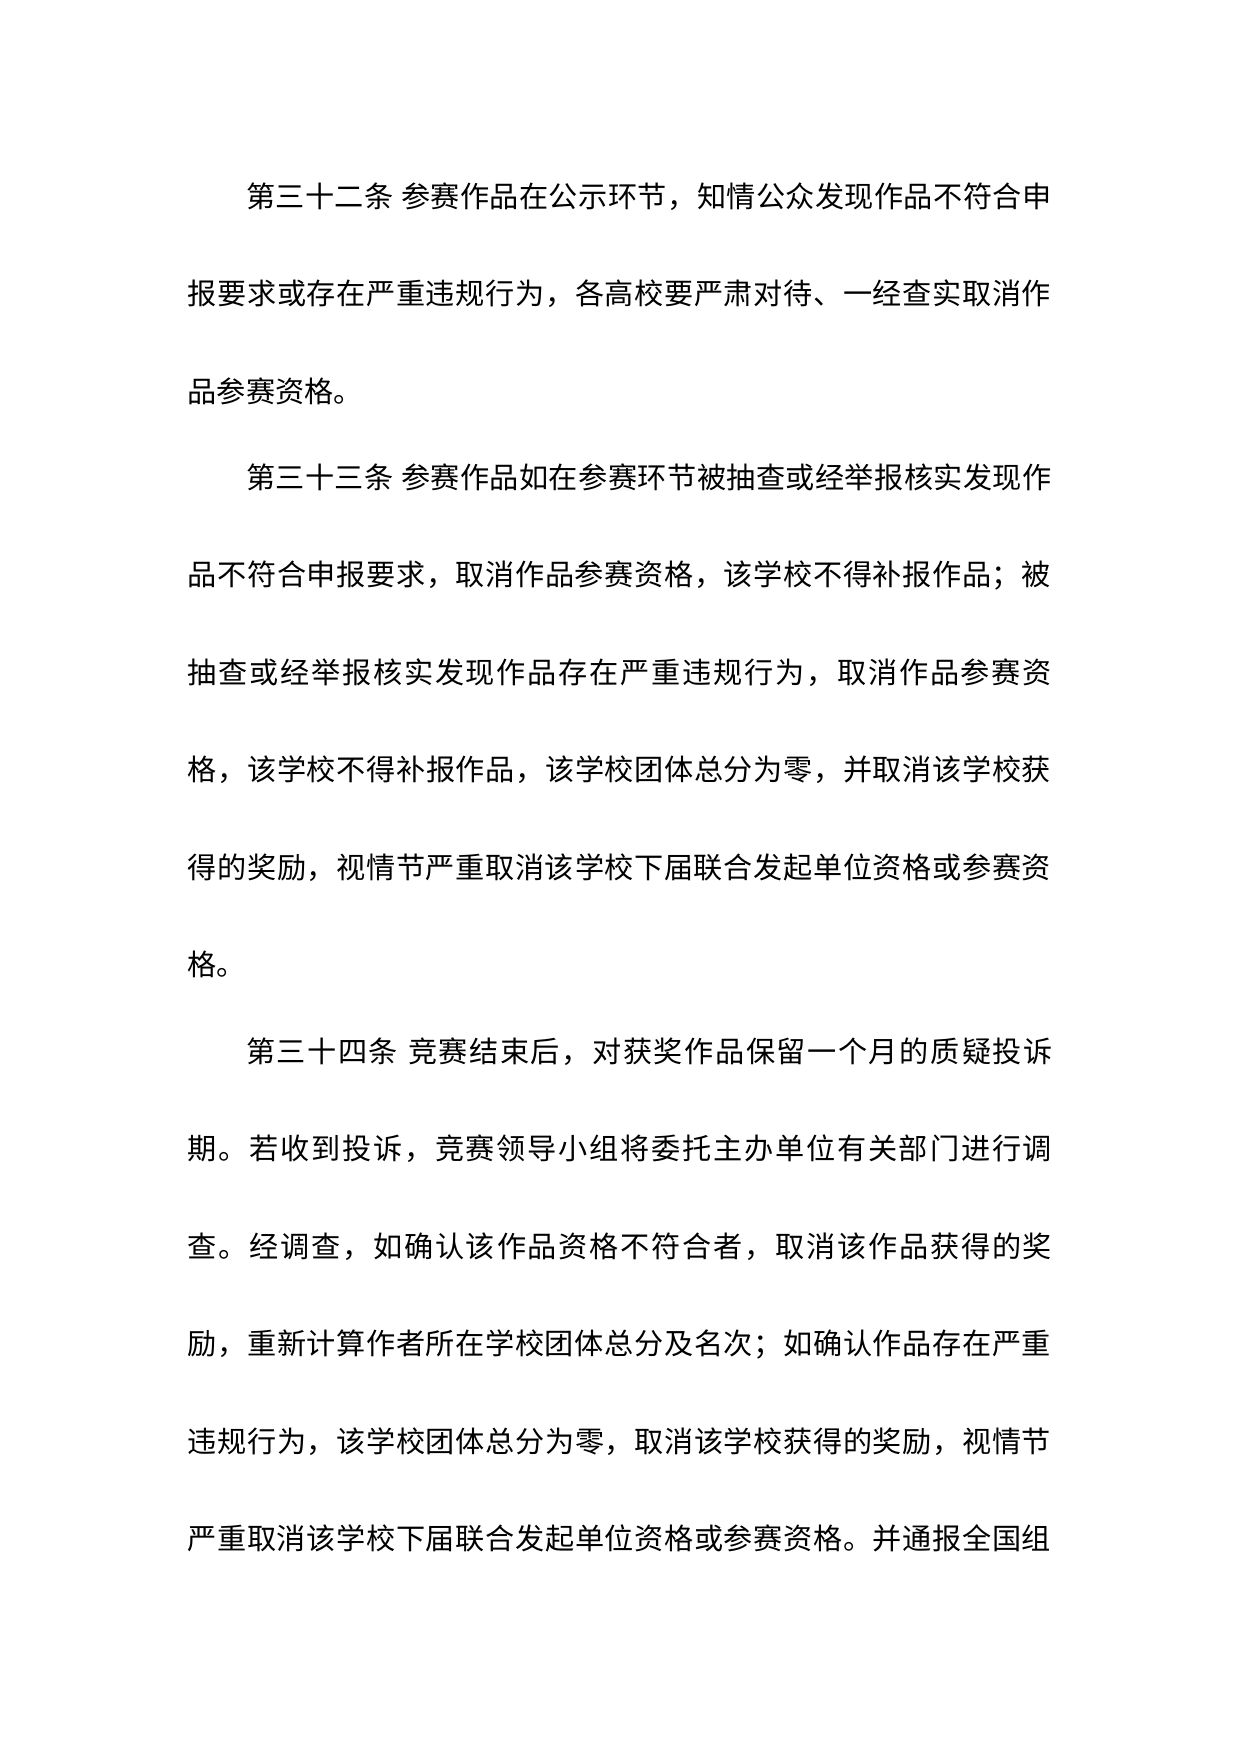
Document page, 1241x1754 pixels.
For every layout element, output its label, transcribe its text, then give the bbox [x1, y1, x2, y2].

text 第三十三条 参赛作品如在参赛环节被抽查或经举报核实发现作品不符合申报要求，取消作品参赛资格，该学校不得补报作品；被抽查或经举报核实发现作品存在严重违规行为，取消作品参赛资格，该学校不得补报作品，该学校团体总分为零，并取消该学校获得的奖励，视情节严重取消该学校下届联合发起单位资格或参赛资格。 [187, 443, 1053, 996]
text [187, 1017, 1053, 1569]
text 第三十二条 参赛作品在公示环节，知情公众发现作品不符合申报要求或存在严重违规行为，各高校要严肃对待、一经查实取消作品参赛资格。 [187, 162, 1053, 422]
